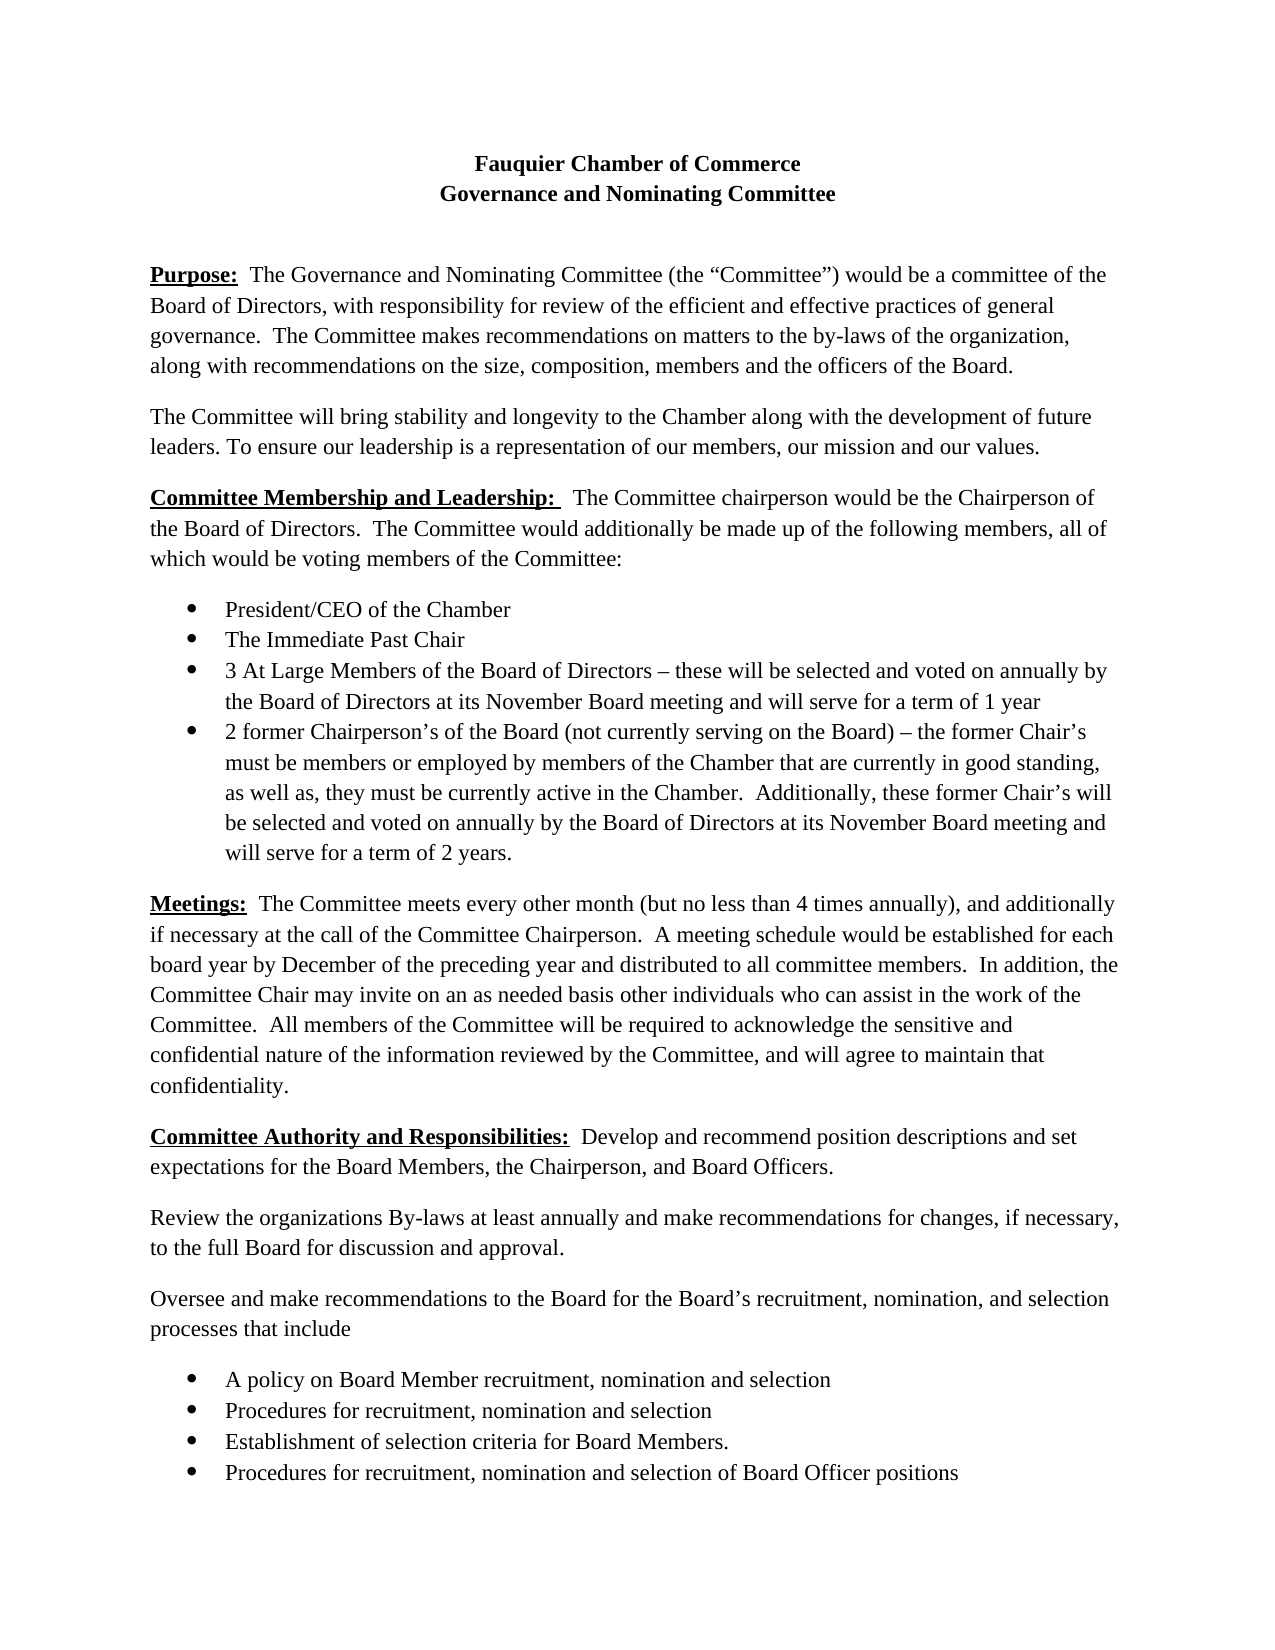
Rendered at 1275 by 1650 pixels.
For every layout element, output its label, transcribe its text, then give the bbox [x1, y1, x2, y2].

text Governance and Nominating Committee [150, 180, 1125, 207]
text Committee Authority and Responsibilities: Develop and recommend position descriptions and set expectations for the Board Members, the Chairperson, and Board Officers. [150, 1123, 1125, 1179]
text Fauquier Chamber of Commerce [150, 150, 1125, 176]
list The Immediate Past Chair [187, 627, 1125, 653]
text Meetings: The Committee meets every other month (but no less than 4 times annually), and additionally if necessary at the call of the Committee Chairperson. A meeting schedule would be established for each board year by December of the preceding year and distributed to all committee members. In addition, the Committee Chair may invite on an as needed basis other individuals who can assist in the work of the Committee. All members of the Committee will be required to acknowledge the sensitive and confidential nature of the information reviewed by the Committee, and will agree to maintain that confidentiality. [150, 890, 1125, 1098]
text Purpose: The Governance and Nominating Committee (the “Committee”) would be a committee of the Board of Directors, with responsibility for review of the efficient and effective practices of general governance. The Committee makes recommendations on matters to the by-laws of the organization, along with recommendations on the size, composition, members and the officers of the Board. [150, 261, 1125, 378]
list Establishment of selection criteria for Board Members. [187, 1428, 1125, 1455]
text Committee Membership and Leadership: The Committee chairperson would be the Chairperson of the Board of Directors. The Committee would additionally be made up of the following members, all of which would be voting members of the Committee: [150, 484, 1125, 571]
text Review the organizations By-laws at least annually and make recommendations for changes, if necessary, to the full Board for discussion and approval. [150, 1204, 1125, 1261]
list 2 former Chairperson’s of the Board (not currently serving on the Board) – the former Chair’s must be members or employed by members of the Chamber that are currently in good standing, as well as, they must be currently active in the Chamber. Additionally, these former Chair’s will be selected and voted on annually by the Board of Directors at its November Board meeting and will serve for a term of 2 years. [187, 718, 1125, 866]
list Procedures for recruitment, nomination and selection of Board Officer positions [187, 1459, 1125, 1485]
list 3 At Large Members of the Board of Directors – these will be selected and voted on annually by the Board of Directors at its November Board meeting and will serve for a term of 1 year [187, 657, 1125, 714]
list Procedures for recruitment, nomination and selection [187, 1397, 1125, 1424]
list A policy on Board Member recruitment, nomination and selection [187, 1366, 1125, 1393]
list President/CEO of the Chamber [187, 596, 1125, 623]
text The Committee will bring stability and longevity to the Chamber along with the development of future leaders. To ensure our leadership is a representation of our members, our mission and our values. [150, 403, 1125, 460]
text Oversee and make recommendations to the Board for the Board’s recruitment, nomination, and selection processes that include [150, 1285, 1125, 1342]
